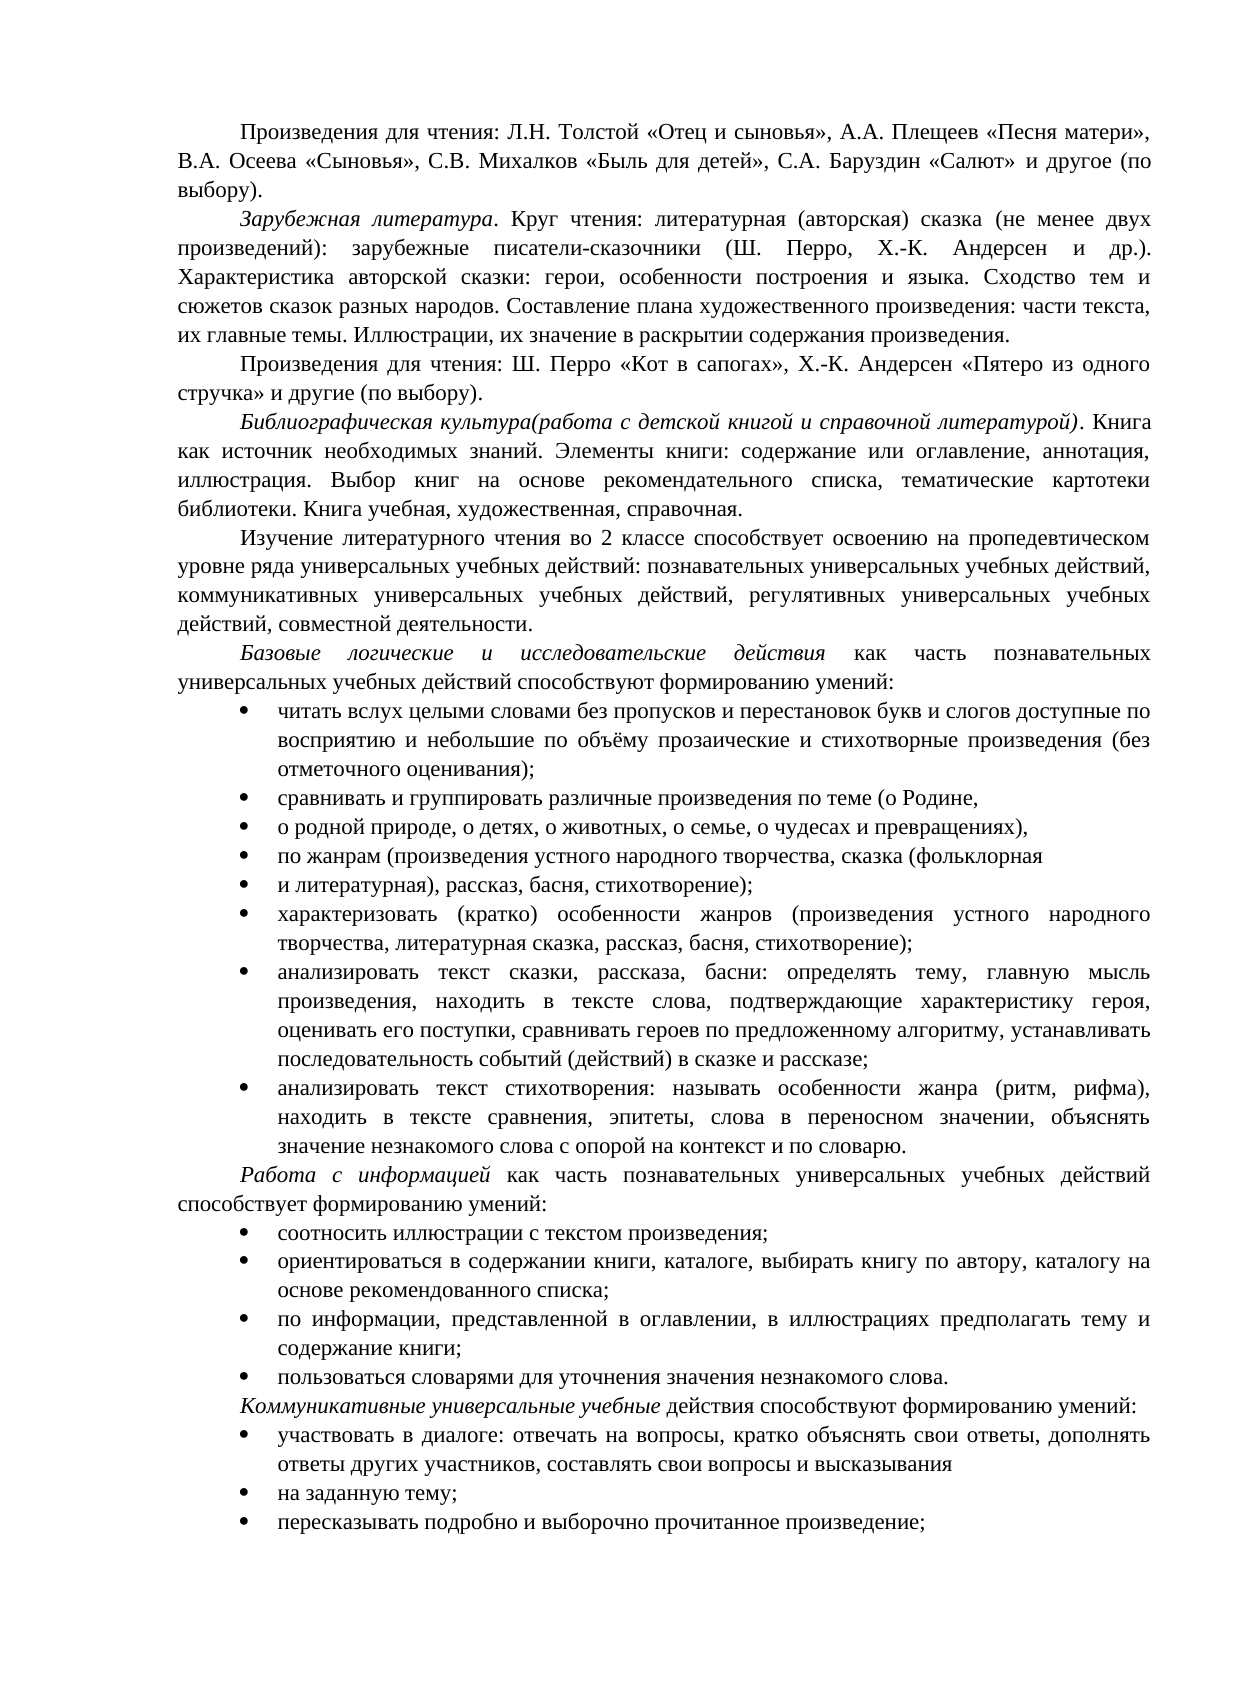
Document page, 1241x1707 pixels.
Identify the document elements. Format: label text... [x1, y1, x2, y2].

list характеризовать (кратко) особенности жанров (произведения устного народного творчества, литературная сказка, рассказ, басня, стихотворение); [240, 900, 1152, 955]
text Изучение литературного чтения во 2 классе способствует освоению на пропедевтическом уровне ряда универсальных учебных действий: познавательных универсальных учебных действий, коммуникативных универсальных учебных действий, регулятивных универсальных учебных действий, совместной деятельности. [177, 523, 1152, 637]
list анализировать текст стихотворения: называть особенности жанра (ритм, рифма), находить в тексте сравнения, эпитеты, слова в переносном значении, объяснять значение незнакомого слова с опорой на контекст и по словарю. [240, 1074, 1152, 1158]
list участвовать в диалоге: отвечать на вопросы, кратко объяснять свои ответы, дополнять ответы других участников, составлять свои вопросы и высказывания [240, 1421, 1152, 1477]
text Библиографическая культура(работа с детской книгой и справочной литературой). Книга как источник необходимых знаний. Элементы книги: содержание или оглавление, аннотация, иллюстрация. Выбор книг на основе рекомендательного списка, тематические картотеки библиотеки. Книга учебная, художественная, справочная. [177, 408, 1152, 521]
text Произведения для чтения: Ш. Перро «Кот в сапогах», Х.-К. Андерсен «Пятеро из одного стручка» ‌и другие (по выбору)‌. [177, 350, 1152, 405]
list читать вслух целыми словами без пропусков и перестановок букв и слогов доступные по восприятию и небольшие по объёму прозаические и стихотворные произведения (без отметочного оценивания); [240, 697, 1152, 782]
list пересказывать подробно и выборочно прочитанное произведение; [240, 1508, 1152, 1534]
list сравнивать и группировать различные произведения по теме (о Родине, [240, 784, 1152, 811]
list ориентироваться в содержании книги, каталоге, выбирать книгу по автору, каталогу на основе рекомендованного списка; [240, 1247, 1152, 1303]
list по жанрам (произведения устного народного творчества, сказка (фольклорная [240, 842, 1152, 868]
list и литературная), рассказ, басня, стихотворение); [240, 871, 1152, 897]
list соотносить иллюстрации с текстом произведения; [240, 1218, 1152, 1245]
list на заданную тему; [240, 1479, 1152, 1506]
text Произведения для чтения: Л.Н. Толстой «Отец и сыновья», А.А. Плещеев «Песня матери», В.А. Осеева «Сыновья», С.В. Михалков «Быль для детей», С.А. Баруздин «Салют» ‌и другое (по выбору)‌. [177, 118, 1152, 202]
list о родной природе, о детях, о животных, о семье, о чудесах и превращениях), [240, 813, 1152, 839]
text Работа с информацией как часть познавательных универсальных учебных действий способствует формированию умений: [177, 1161, 1152, 1216]
text Базовые логические и исследовательские действия как часть познавательных универсальных учебных действий способствуют формированию умений: [177, 639, 1152, 695]
list анализировать текст сказки, рассказа, басни: определять тему, главную мысль произведения, находить в тексте слова, подтверждающие характеристику героя, оценивать его поступки, сравнивать героев по предложенному алгоритму, устанавливать последовательность событий (действий) в сказке и рассказе; [240, 958, 1152, 1071]
list по информации, представленной в оглавлении, в иллюстрациях предполагать тему и содержание книги; [240, 1305, 1152, 1361]
list пользоваться словарями для уточнения значения незнакомого слова. [240, 1363, 1152, 1390]
text Коммуникативные универсальные учебные действия способствуют формированию умений: [177, 1392, 1152, 1419]
text Зарубежная литература. Круг чтения: литературная (авторская) сказка ‌(не менее двух произведений)‌: зарубежные писатели-сказочники (Ш. Перро, Х.-К. Андерсен ‌и др.‌). Характеристика авторской сказки: герои, особенности построения и языка. Сходство тем и сюжетов сказок разных народов. Составление плана художественного произведения: части текста, их главные темы. Иллюстрации, их значение в раскрытии содержания произведения. [177, 205, 1152, 347]
